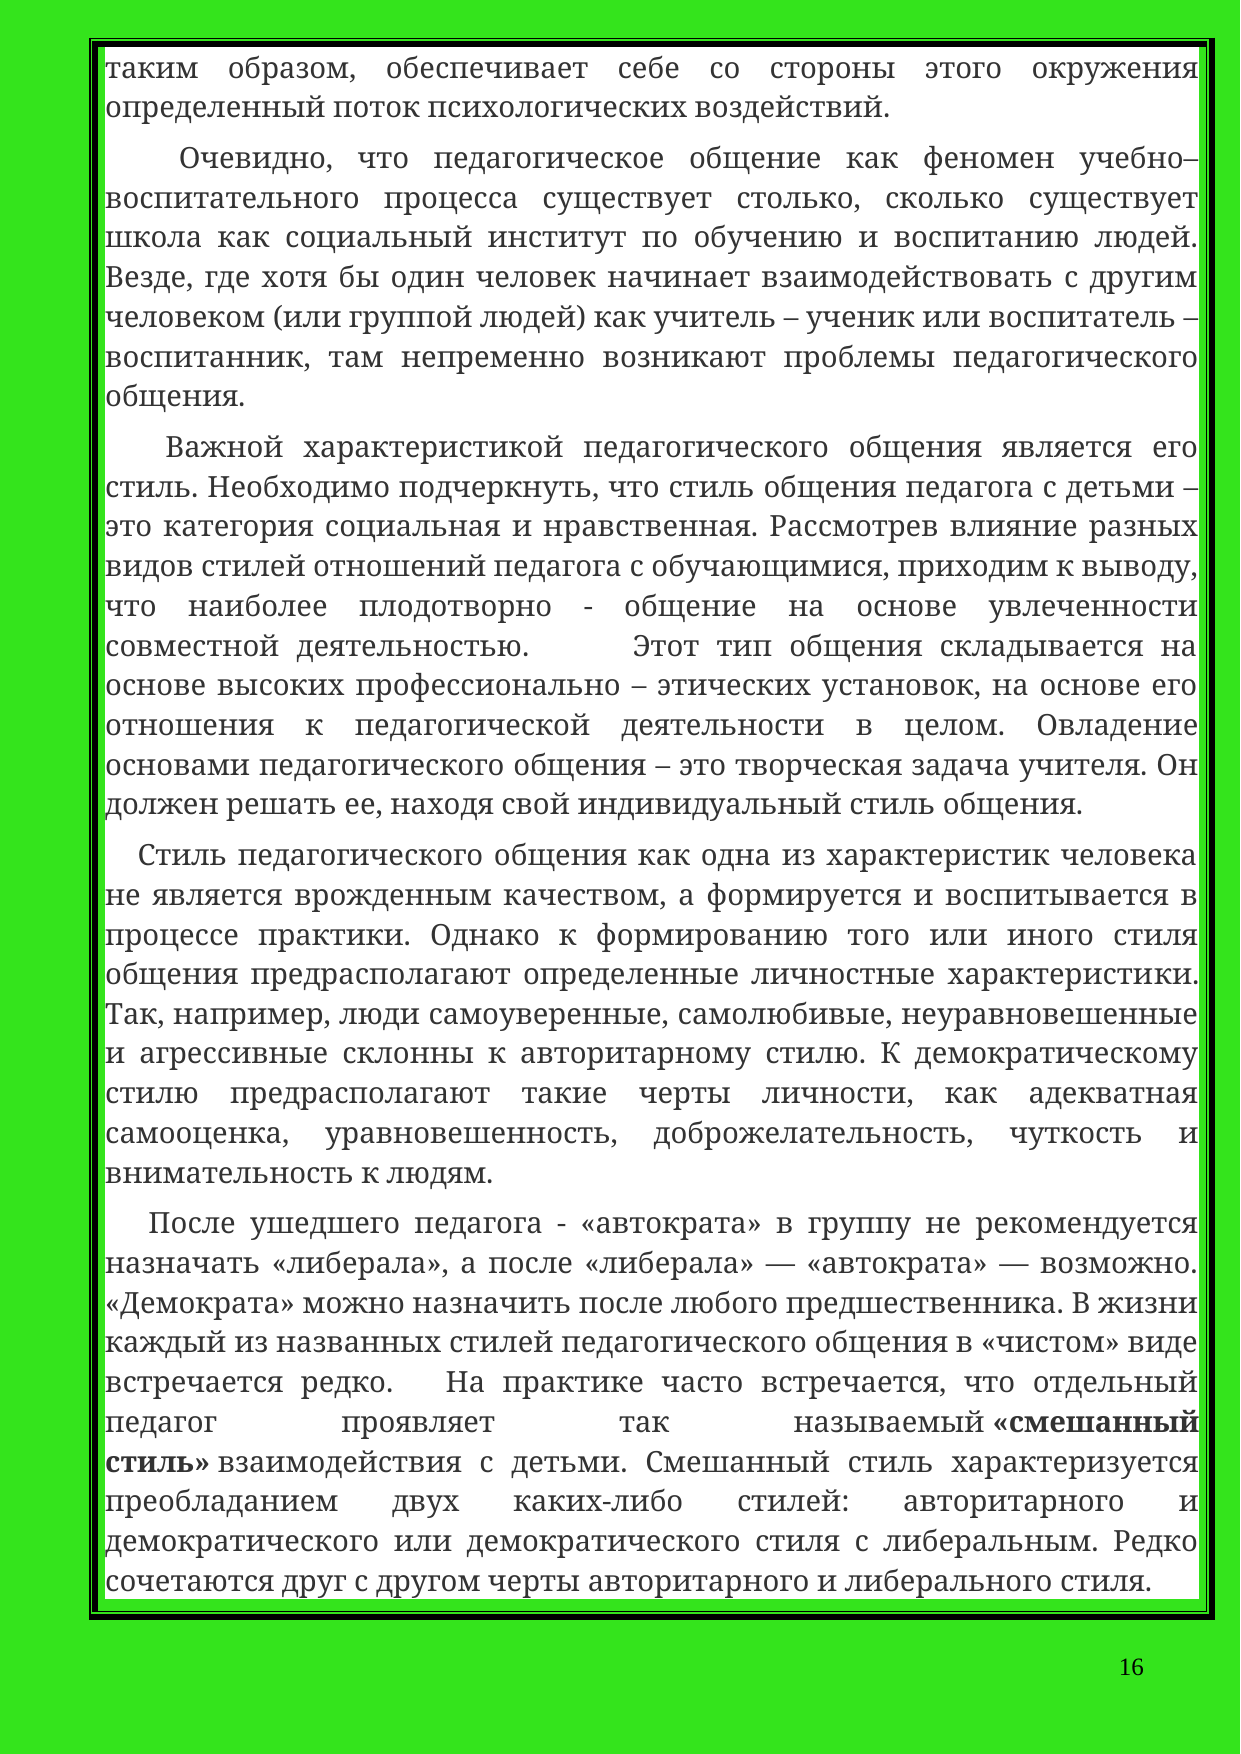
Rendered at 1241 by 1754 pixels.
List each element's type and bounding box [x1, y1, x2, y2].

table_header [98, 47, 1206, 1611]
